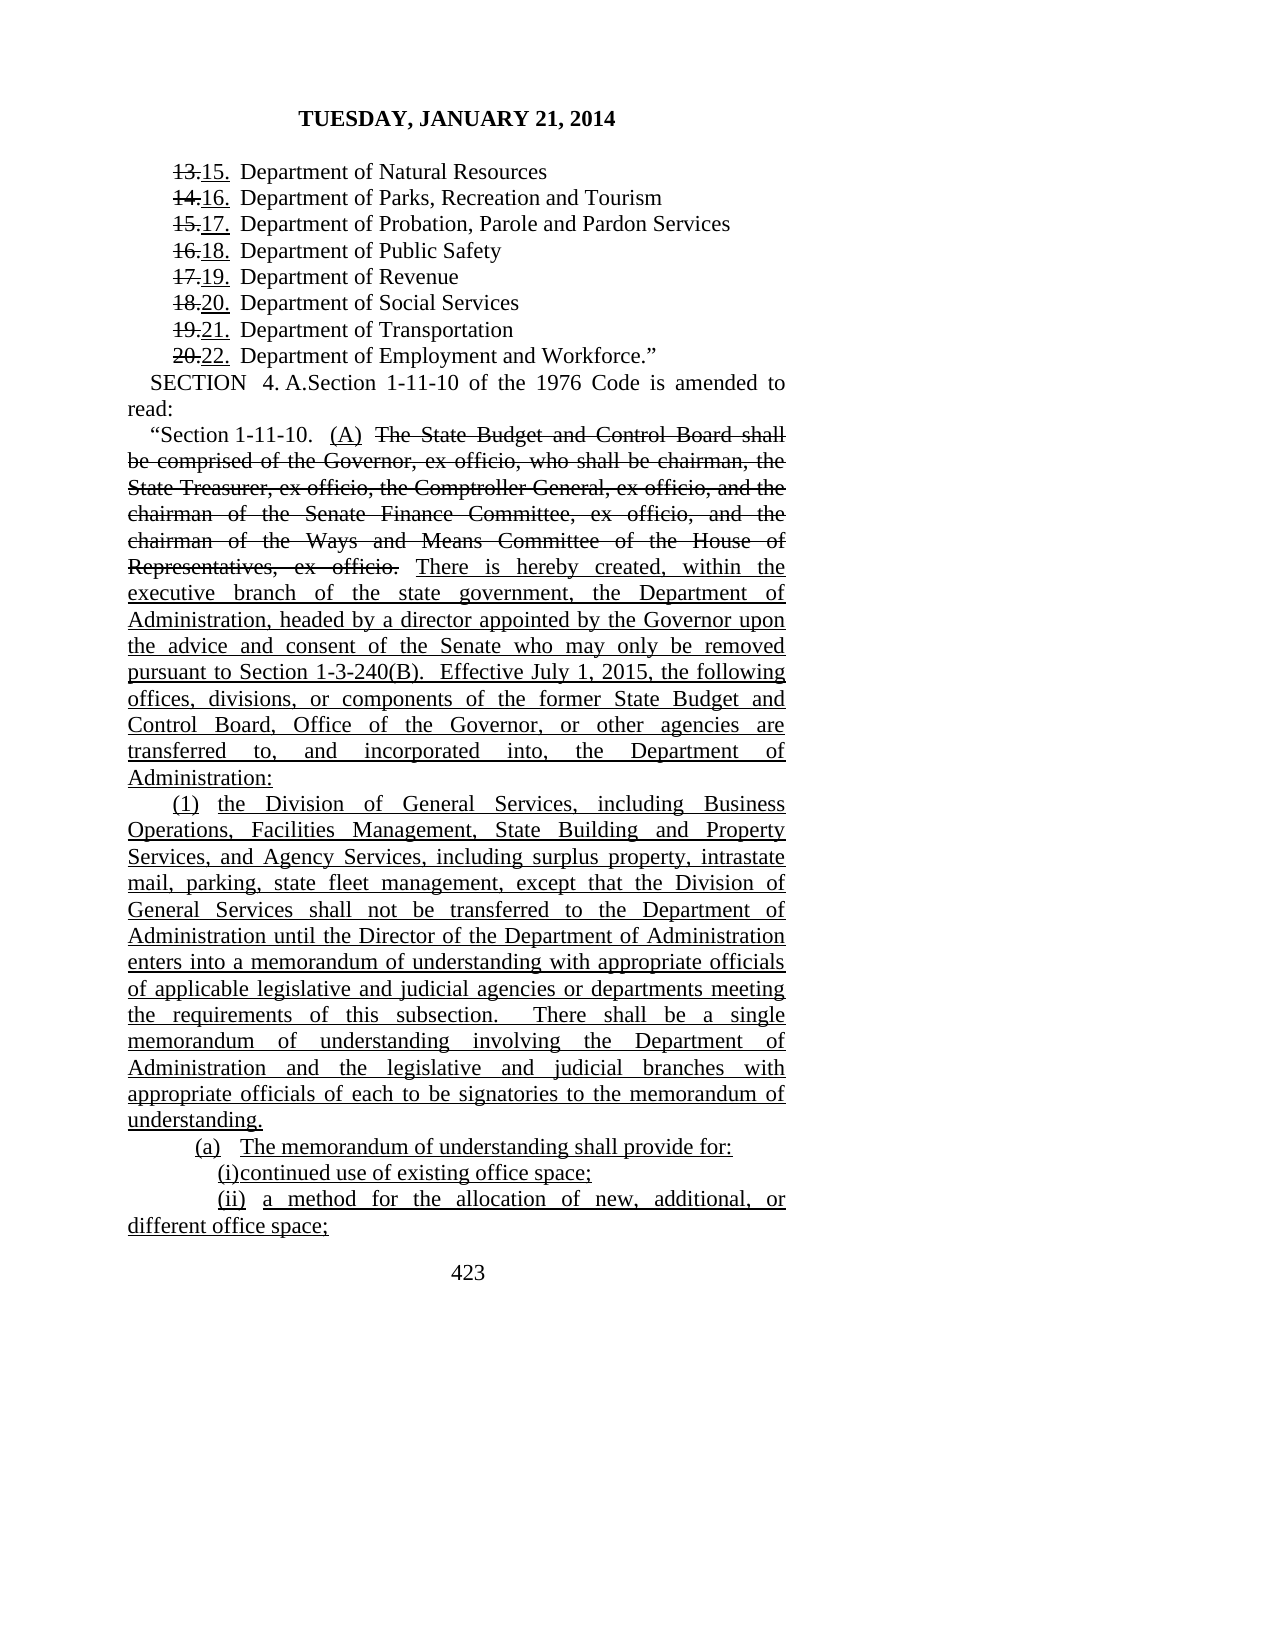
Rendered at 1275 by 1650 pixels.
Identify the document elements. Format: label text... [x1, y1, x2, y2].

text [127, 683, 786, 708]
text 17.19. Department of Revenue [127, 263, 786, 289]
text (i) continued use of existing office space; [127, 1159, 786, 1186]
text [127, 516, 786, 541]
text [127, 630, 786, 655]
text (a) The memorandum of understanding shall provide for: [127, 1133, 786, 1159]
text SECTION 4. A. Section 1-11-10 of the 1976 Code is amended to read: [127, 368, 786, 421]
text 19.21. Department of Transportation [127, 316, 786, 342]
text 16.18. Department of Public Safety [127, 237, 786, 263]
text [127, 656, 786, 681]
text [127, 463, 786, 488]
text 18.20. Department of Social Services [127, 289, 786, 316]
text (ii) a method for the allocation of new, additional, or different office space; [127, 1186, 786, 1238]
text 14.16. Department of Parks, Recreation and Tourism [127, 184, 786, 210]
text 15.17. Department of Probation, Parole and Pardon Services [127, 210, 786, 237]
text 13.15. Department of Natural Resources [127, 158, 786, 184]
text 20.22. Department of Employment and Workforce.” [127, 342, 786, 368]
